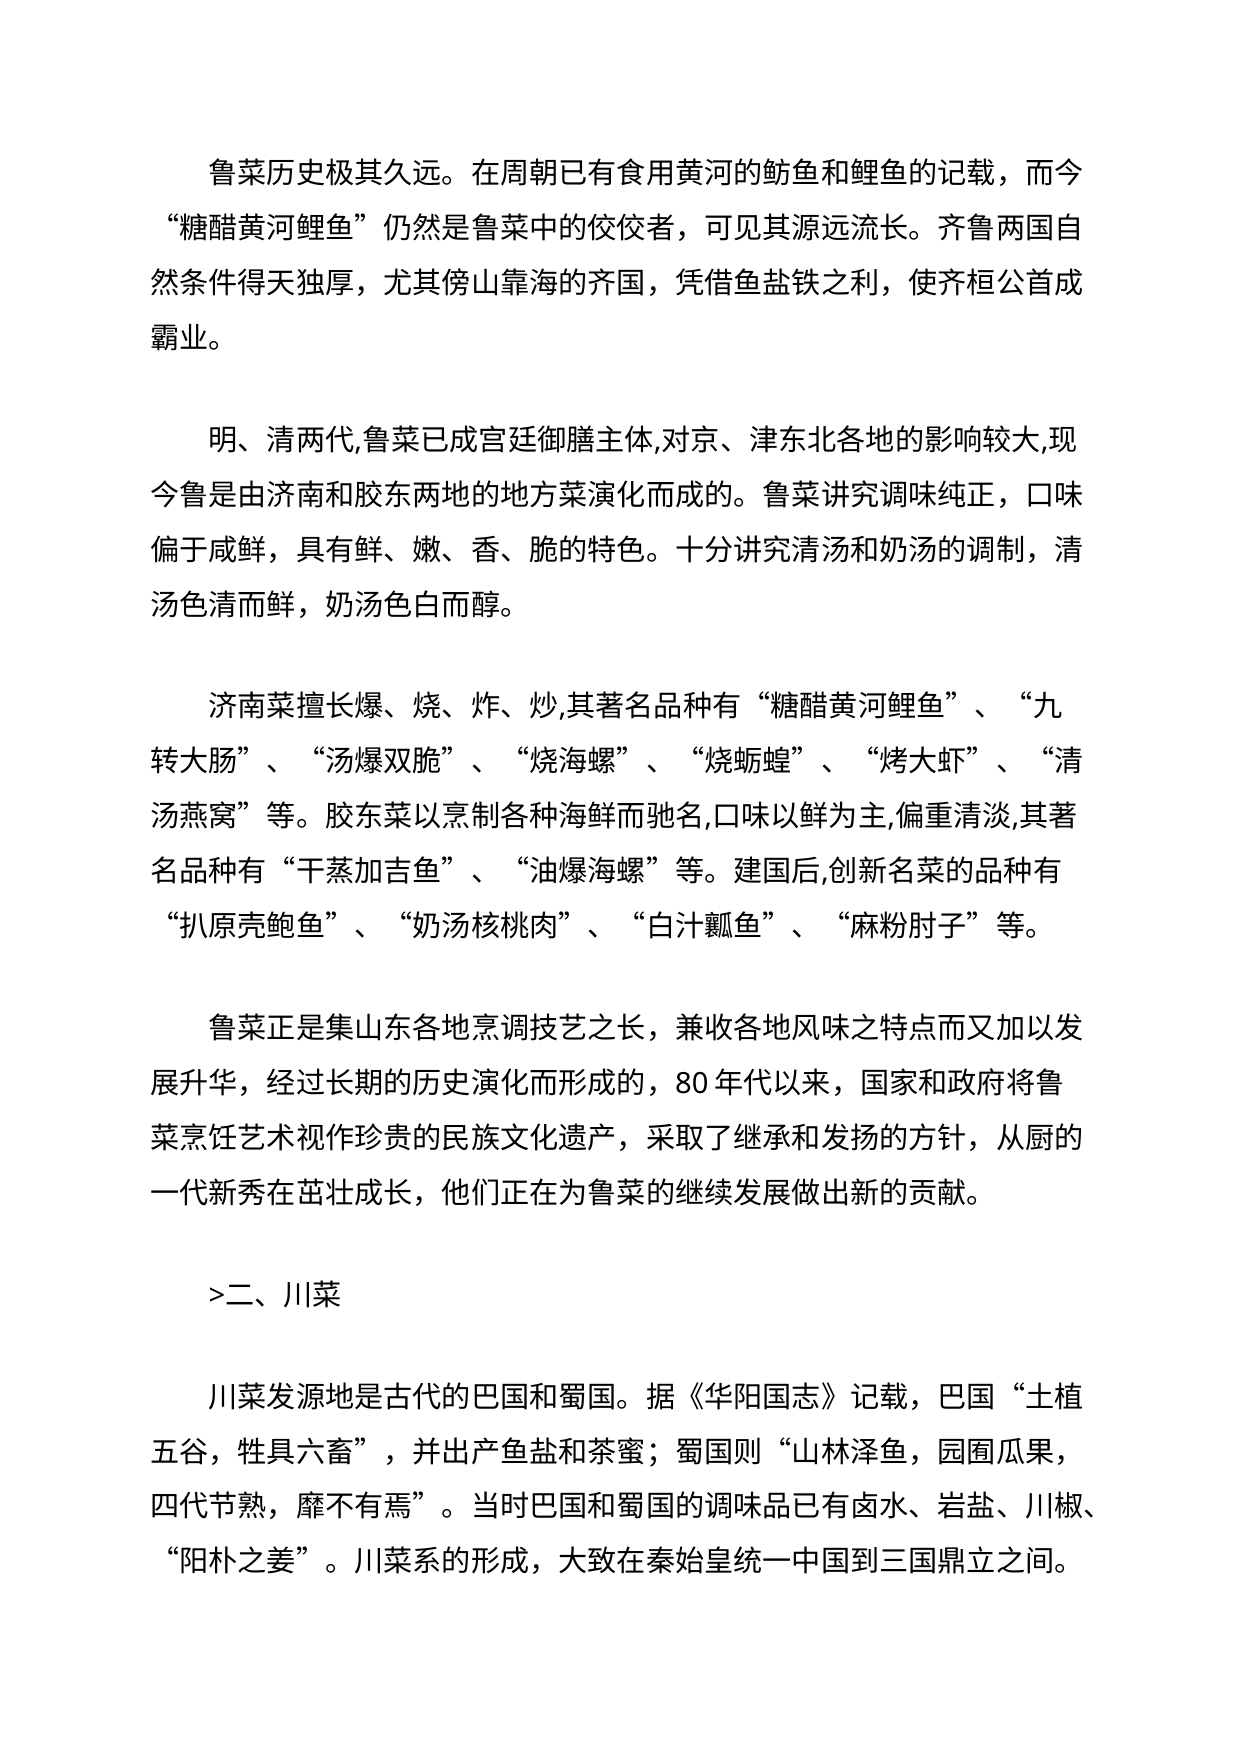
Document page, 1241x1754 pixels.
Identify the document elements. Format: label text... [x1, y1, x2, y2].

text 明、清两代,鲁菜已成宫廷御膳主体,对京、津东北各地的影响较大,现今鲁是由济南和胶东两地的地方菜演化而成的。鲁菜讲究调味纯正，口味偏于咸鲜，具有鲜、嫩、香、脆的特色。十分讲究清汤和奶汤的调制，清汤色清而鲜，奶汤色白而醇。 [150, 416, 1090, 623]
text 济南菜擅长爆、烧、炸、炒,其著名品种有“糖醋黄河鲤鱼”、“九转大肠”、“汤爆双脆”、“烧海螺”、“烧蛎蝗”、“烤大虾”、“清汤燕窝”等。胶东菜以烹制各种海鲜而驰名,口味以鲜为主,偏重清淡,其著名品种有“干蒸加吉鱼”、“油爆海螺”等。建国后,创新名菜的品种有“扒原壳鲍鱼”、“奶汤核桃肉”、“白汁瓤鱼”、“麻粉肘子”等。 [150, 683, 1090, 945]
text 鲁菜正是集山东各地烹调技艺之长，兼收各地风味之特点而又加以发展升华，经过长期的历史演化而形成的，80年代以来，国家和政府将鲁菜烹饪艺术视作珍贵的民族文化遗产，采取了继承和发扬的方针，从厨的一代新秀在茁壮成长，他们正在为鲁菜的继续发展做出新的贡献。 [150, 1005, 1090, 1212]
text 川菜发源地是古代的巴国和蜀国。据《华阳国志》记载，巴国“土植五谷，牲具六畜”，并出产鱼盐和茶蜜；蜀国则“山林泽鱼，园囿瓜果，四代节熟，靡不有焉”。当时巴国和蜀国的调味品已有卤水、岩盐、川椒、“阳朴之姜”。川菜系的形成，大致在秦始皇统一中国到三国鼎立之间。 [150, 1373, 1090, 1580]
text >二、川菜 [150, 1271, 1090, 1314]
text 鲁菜历史极其久远。在周朝已有食用黄河的鲂鱼和鲤鱼的记载，而今“糖醋黄河鲤鱼”仍然是鲁菜中的佼佼者，可见其源远流长。齐鲁两国自然条件得天独厚，尤其傍山靠海的齐国，凭借鱼盐铁之利，使齐桓公首成霸业。 [150, 150, 1090, 357]
